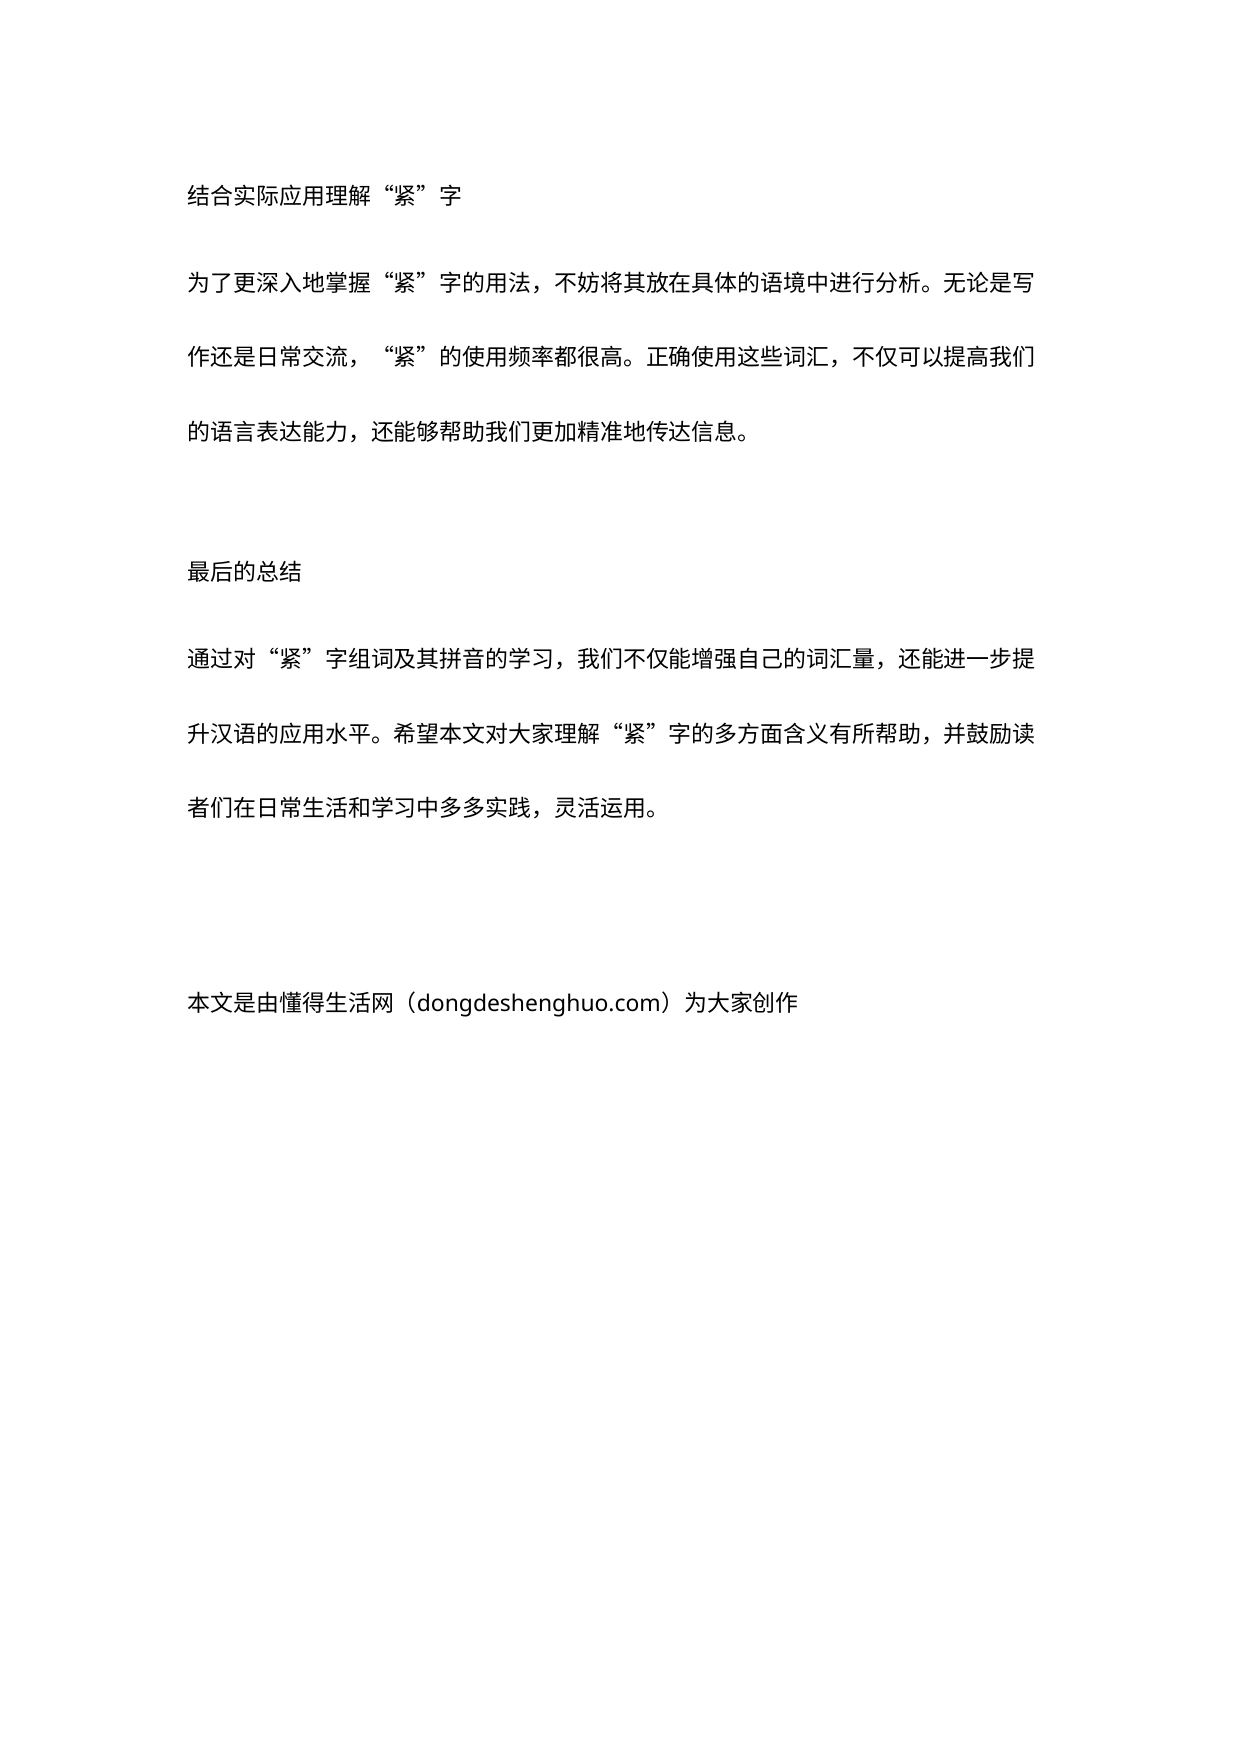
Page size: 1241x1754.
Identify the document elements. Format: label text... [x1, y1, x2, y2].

text 最后的总结 [187, 538, 1053, 603]
text 结合实际应用理解“紧”字 [187, 162, 1053, 227]
text 通过对“紧”字组词及其拼音的学习，我们不仅能增强自己的词汇量，还能进一步提升汉语的应用水平。希望本文对大家理解“紧”字的多方面含义有所帮助，并鼓励读者们在日常生活和学习中多多实践，灵活运用。 [187, 625, 1053, 839]
text 本文是由懂得生活网（dongdeshenghuo.com）为大家创作 [187, 968, 1053, 1033]
text 为了更深入地掌握“紧”字的用法，不妨将其放在具体的语境中进行分析。无论是写作还是日常交流，“紧”的使用频率都很高。正确使用这些词汇，不仅可以提高我们的语言表达能力，还能够帮助我们更加精准地传达信息。 [187, 248, 1053, 463]
